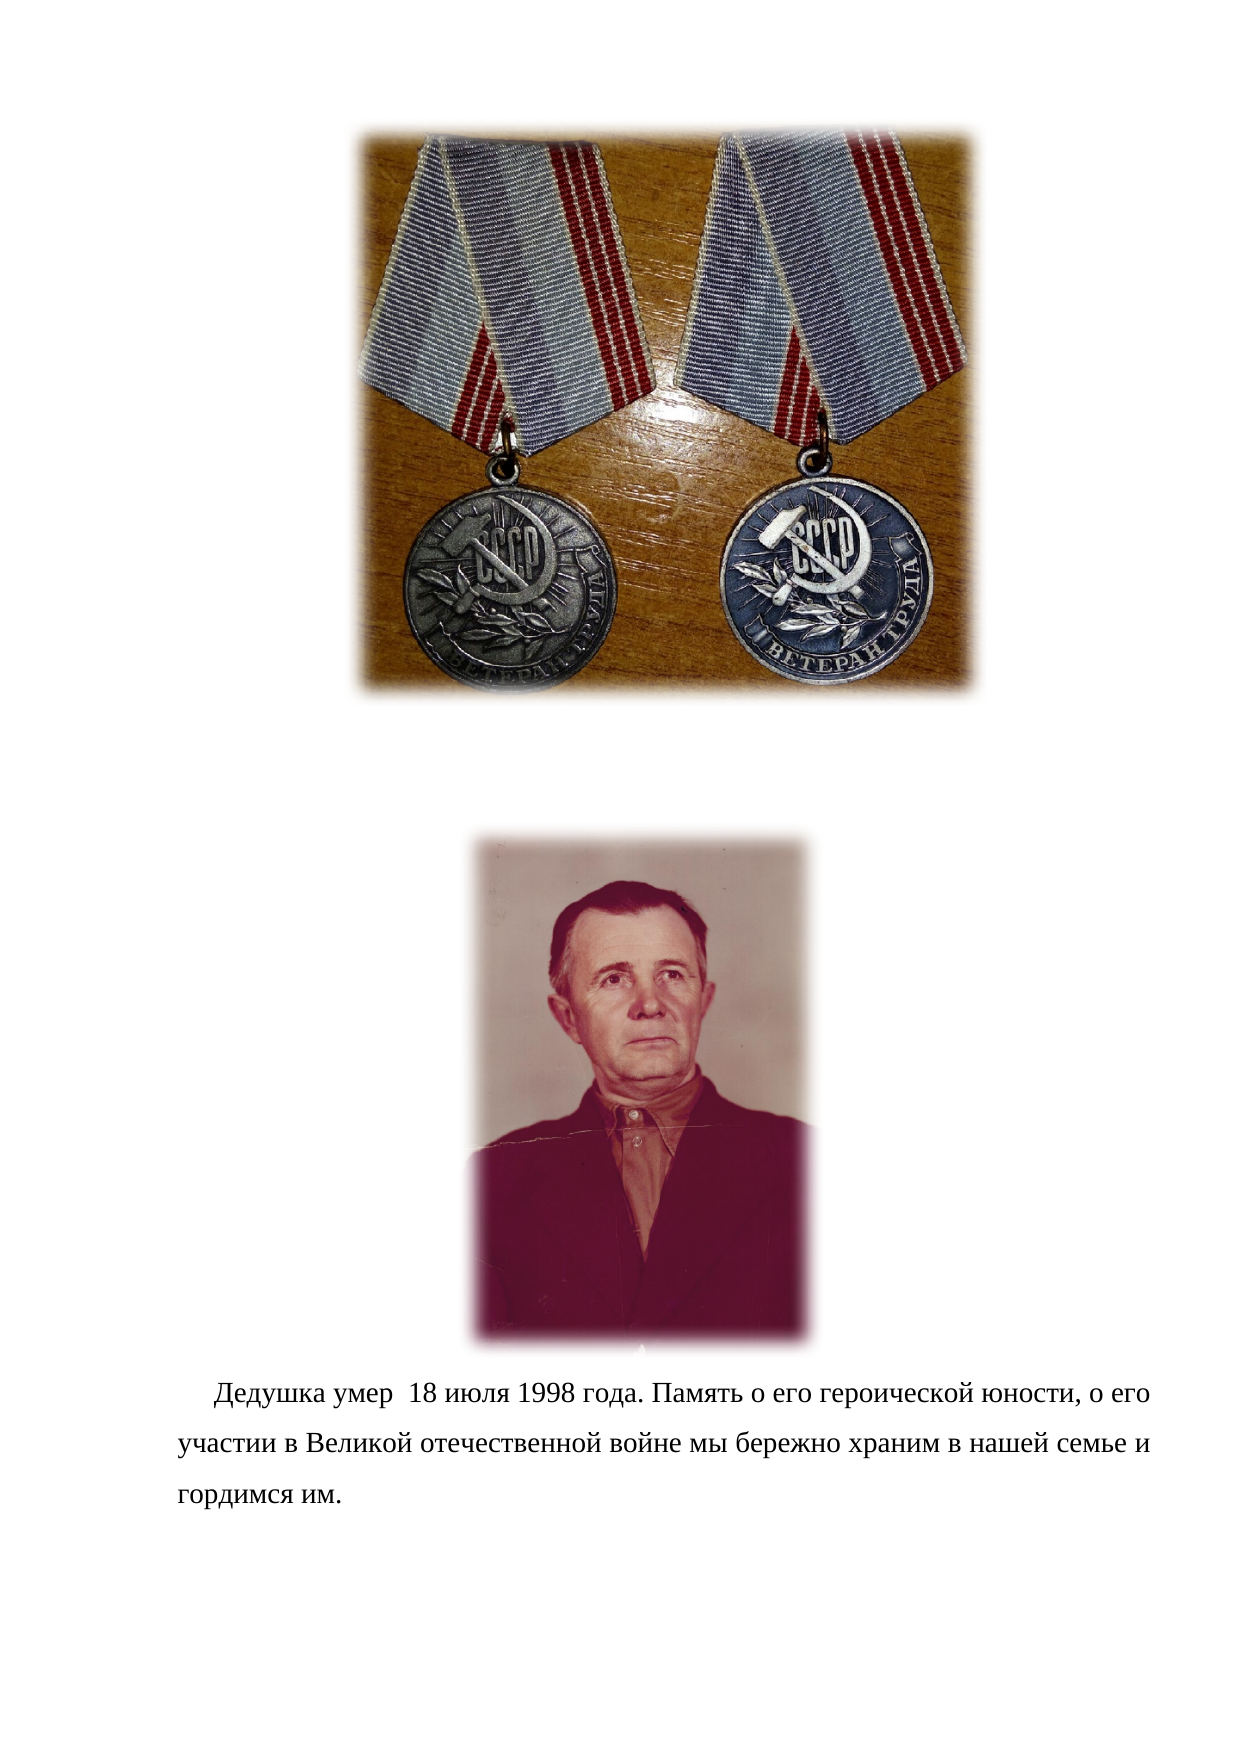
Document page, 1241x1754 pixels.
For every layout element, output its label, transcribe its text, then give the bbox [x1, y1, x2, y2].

picture [374, 148, 959, 678]
picture [487, 850, 796, 1330]
text Дедушка умер 18 июля 1998 года. Память о его героической юности, о его участии в Великой отечественной войне мы бережно храним в нашей семье и гордимся им. [177, 1375, 1152, 1509]
